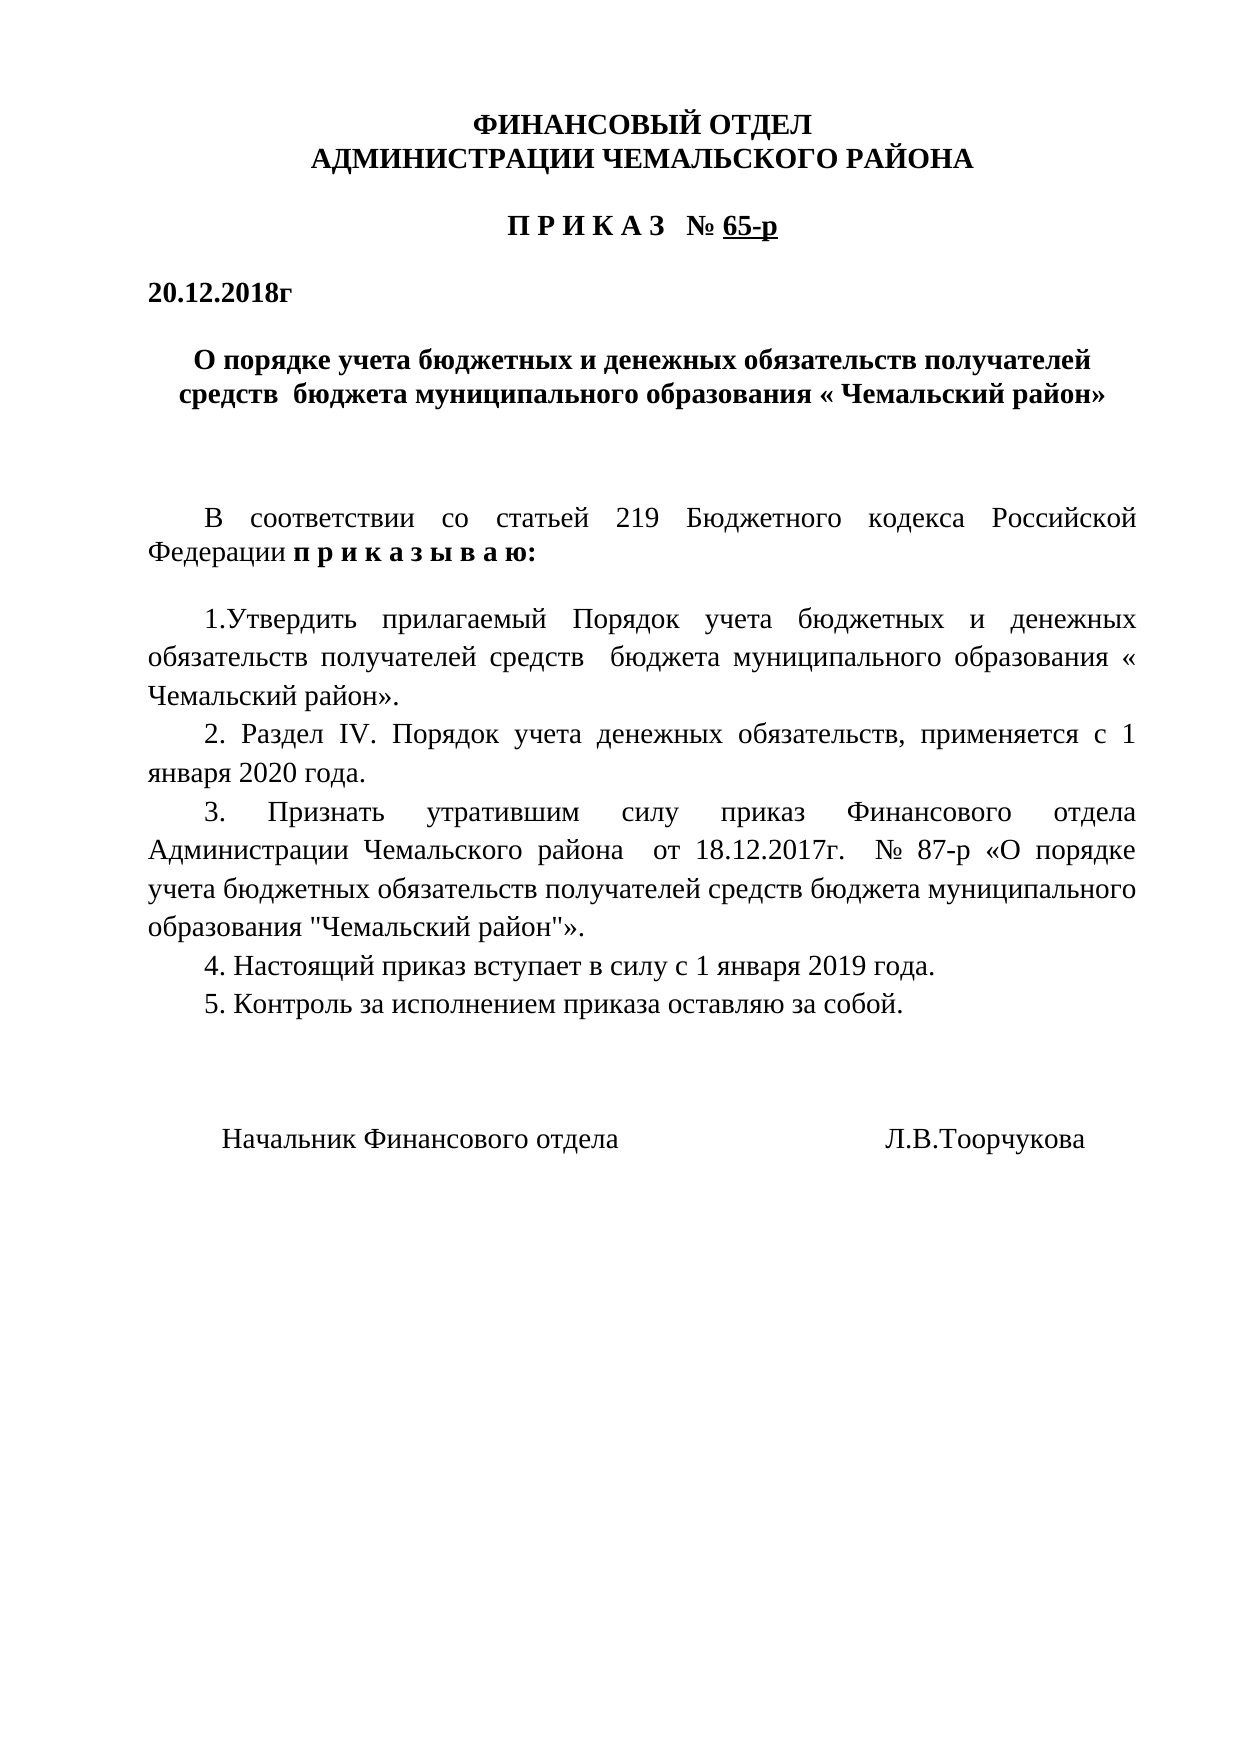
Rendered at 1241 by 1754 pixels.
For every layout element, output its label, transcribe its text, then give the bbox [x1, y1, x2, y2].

text 2. Раздел IV. Порядок учета денежных обязательств, применяется с 1 января 2020 года. [148, 717, 1137, 789]
text 5. Контроль за исполнением приказа оставляю за собой. [148, 986, 1137, 1020]
text 3. Признать утратившим силу приказ Финансового отдела Администрации Чемальского района от 18.12.2017г. № 87-р «О порядке учета бюджетных обязательств получателей средств бюджета муниципального образования "Чемальский район"». [148, 794, 1137, 943]
text 20.12.2018г [148, 275, 1137, 309]
text В соответствии со статьей 219 Бюджетного кодекса Российской Федерации п р и к а з ы в а ю: [148, 500, 1137, 567]
text АДМИНИСТРАЦИИ ЧЕМАЛЬСКОГО РАЙОНА [148, 141, 1137, 174]
text Начальник Финансового отдела Л.В.Тоорчукова [148, 1121, 1137, 1154]
text П Р И К А З № 65-р [148, 208, 1137, 242]
title О порядке учета бюджетных и денежных обязательств получателей средств бюджета муниципального образования « Чемальский район» [148, 342, 1137, 409]
text 4. Настоящий приказ вступает в силу с 1 января 2019 года. [148, 948, 1137, 981]
text 1.Утвердить прилагаемый Порядок учета бюджетных и денежных обязательств получателей средств бюджета муниципального образования « Чемальский район». [148, 601, 1137, 712]
text ФИНАНСОВЫЙ ОТДЕЛ [148, 107, 1137, 141]
